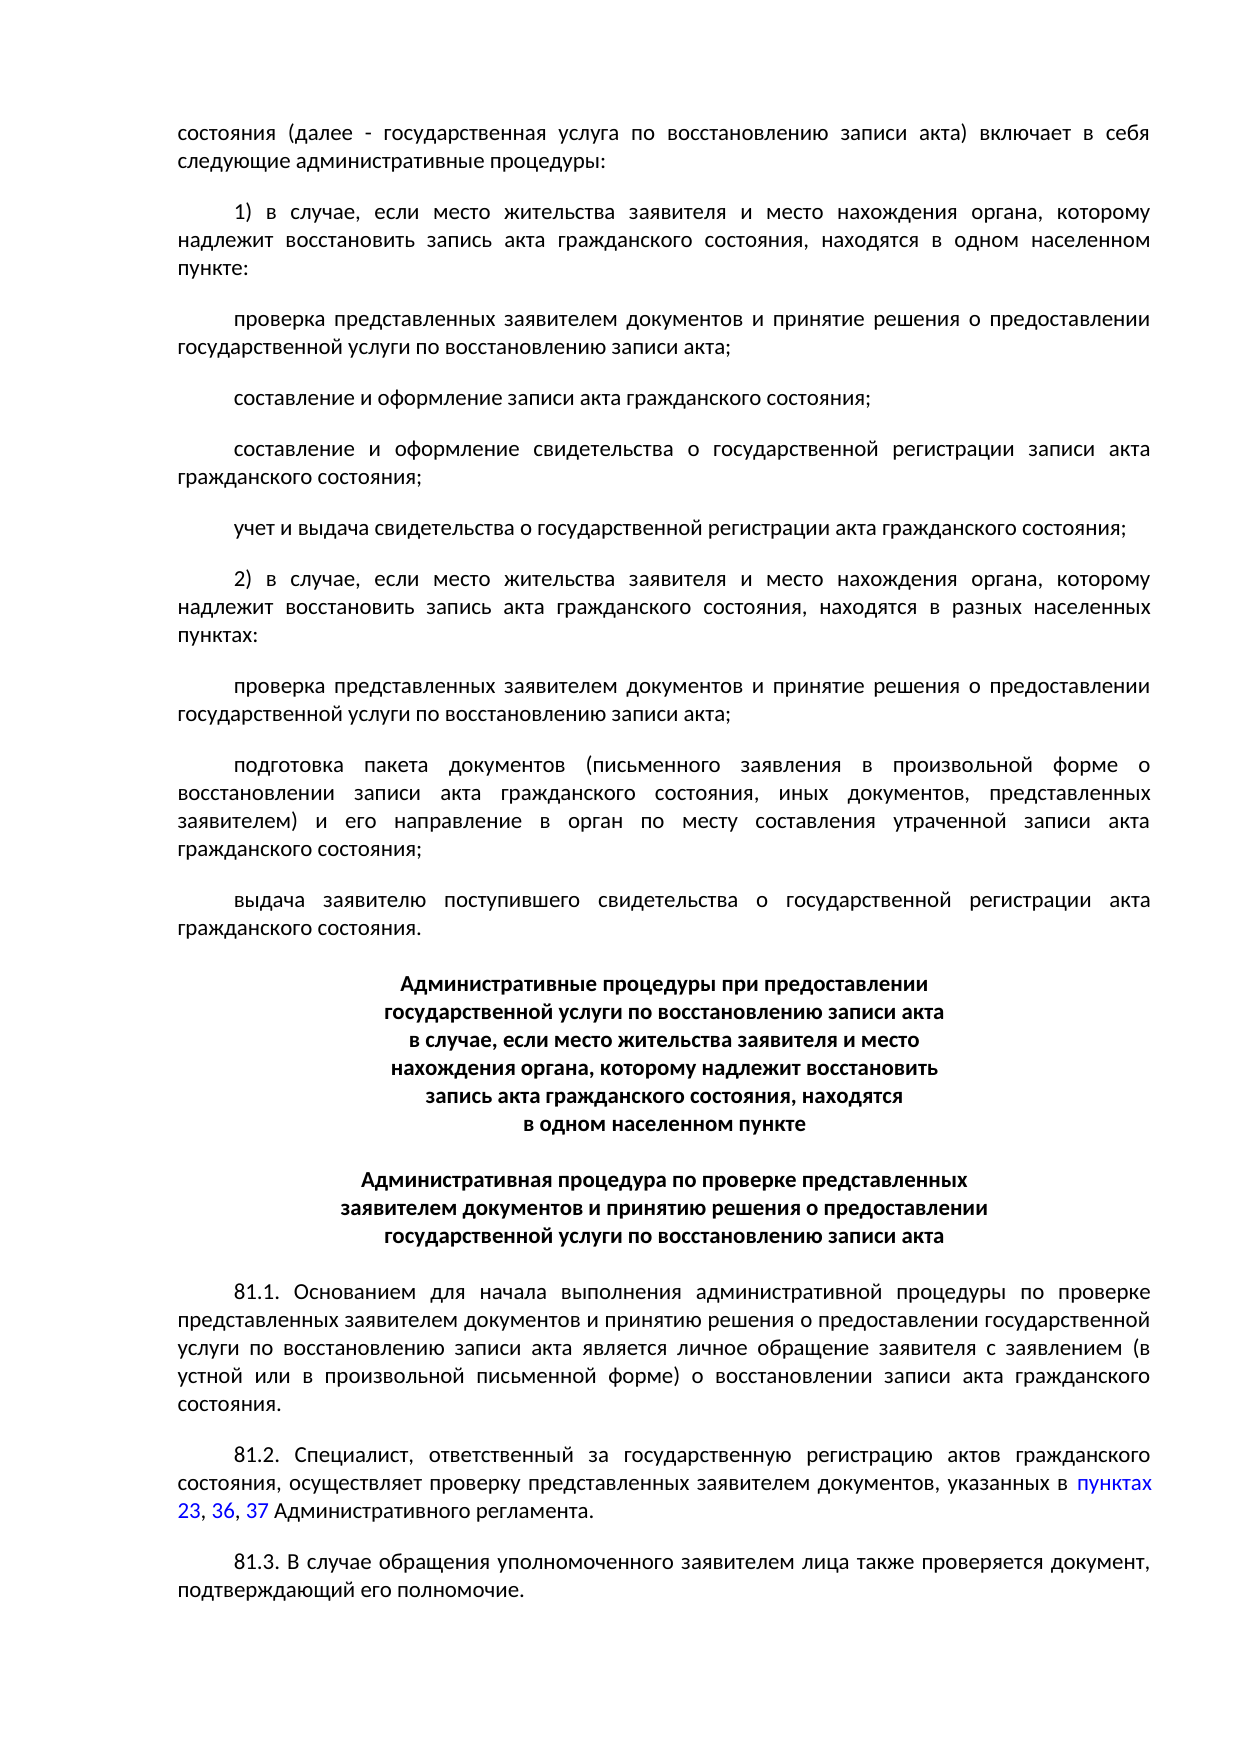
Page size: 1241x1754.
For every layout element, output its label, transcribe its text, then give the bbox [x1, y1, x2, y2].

title заявителем документов и принятию решения о предоставлении [177, 1193, 1152, 1221]
title в случае, если место жительства заявителя и место [177, 1025, 1152, 1053]
text проверка представленных заявителем документов и принятие решения о предоставлении государственной услуги по восстановлению записи акта; [177, 304, 1152, 360]
title запись акта гражданского состояния, находятся [177, 1081, 1152, 1109]
title Административная процедура по проверке представленных [177, 1165, 1152, 1193]
title государственной услуги по восстановлению записи акта [177, 997, 1152, 1025]
text составление и оформление записи акта гражданского состояния; [177, 383, 1152, 411]
text 2) в случае, если место жительства заявителя и место нахождения органа, которому надлежит восстановить запись акта гражданского состояния, находятся в разных населенных пунктах: [177, 564, 1152, 648]
title в одном населенном пункте [177, 1109, 1152, 1137]
text 81.3. В случае обращения уполномоченного заявителем лица также проверяется документ, подтверждающий его полномочие. [177, 1547, 1152, 1603]
text подготовка пакета документов (письменного заявления в произвольной форме о восстановлении записи акта гражданского состояния, иных документов, представленных заявителем) и его направление в орган по месту составления утраченной записи акта гражданского состояния; [177, 750, 1152, 862]
text выдача заявителю поступившего свидетельства о государственной регистрации акта гражданского состояния. [177, 885, 1152, 941]
text 1) в случае, если место жительства заявителя и место нахождения органа, которому надлежит восстановить запись акта гражданского состояния, находятся в одном населенном пункте: [177, 197, 1152, 281]
title Административные процедуры при предоставлении [177, 969, 1152, 997]
text проверка представленных заявителем документов и принятие решения о предоставлении государственной услуги по восстановлению записи акта; [177, 671, 1152, 727]
title государственной услуги по восстановлению записи акта [177, 1221, 1152, 1249]
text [177, 118, 1152, 174]
title нахождения органа, которому надлежит восстановить [177, 1053, 1152, 1081]
text учет и выдача свидетельства о государственной регистрации акта гражданского состояния; [177, 513, 1152, 541]
text составление и оформление свидетельства о государственной регистрации записи акта гражданского состояния; [177, 434, 1152, 490]
text 81.1. Основанием для начала выполнения административной процедуры по проверке представленных заявителем документов и принятию решения о предоставлении государственной услуги по восстановлению записи акта является личное обращение заявителя с заявлением (в устной или в произвольной письменной форме) о восстановлении записи акта гражданского состояния. [177, 1277, 1152, 1417]
text 81.2. Специалист, ответственный за государственную регистрацию актов гражданского состояния, осуществляет проверку представленных заявителем документов, указанных в пунктах 23, 36, 37 Административного регламента. [177, 1440, 1152, 1524]
